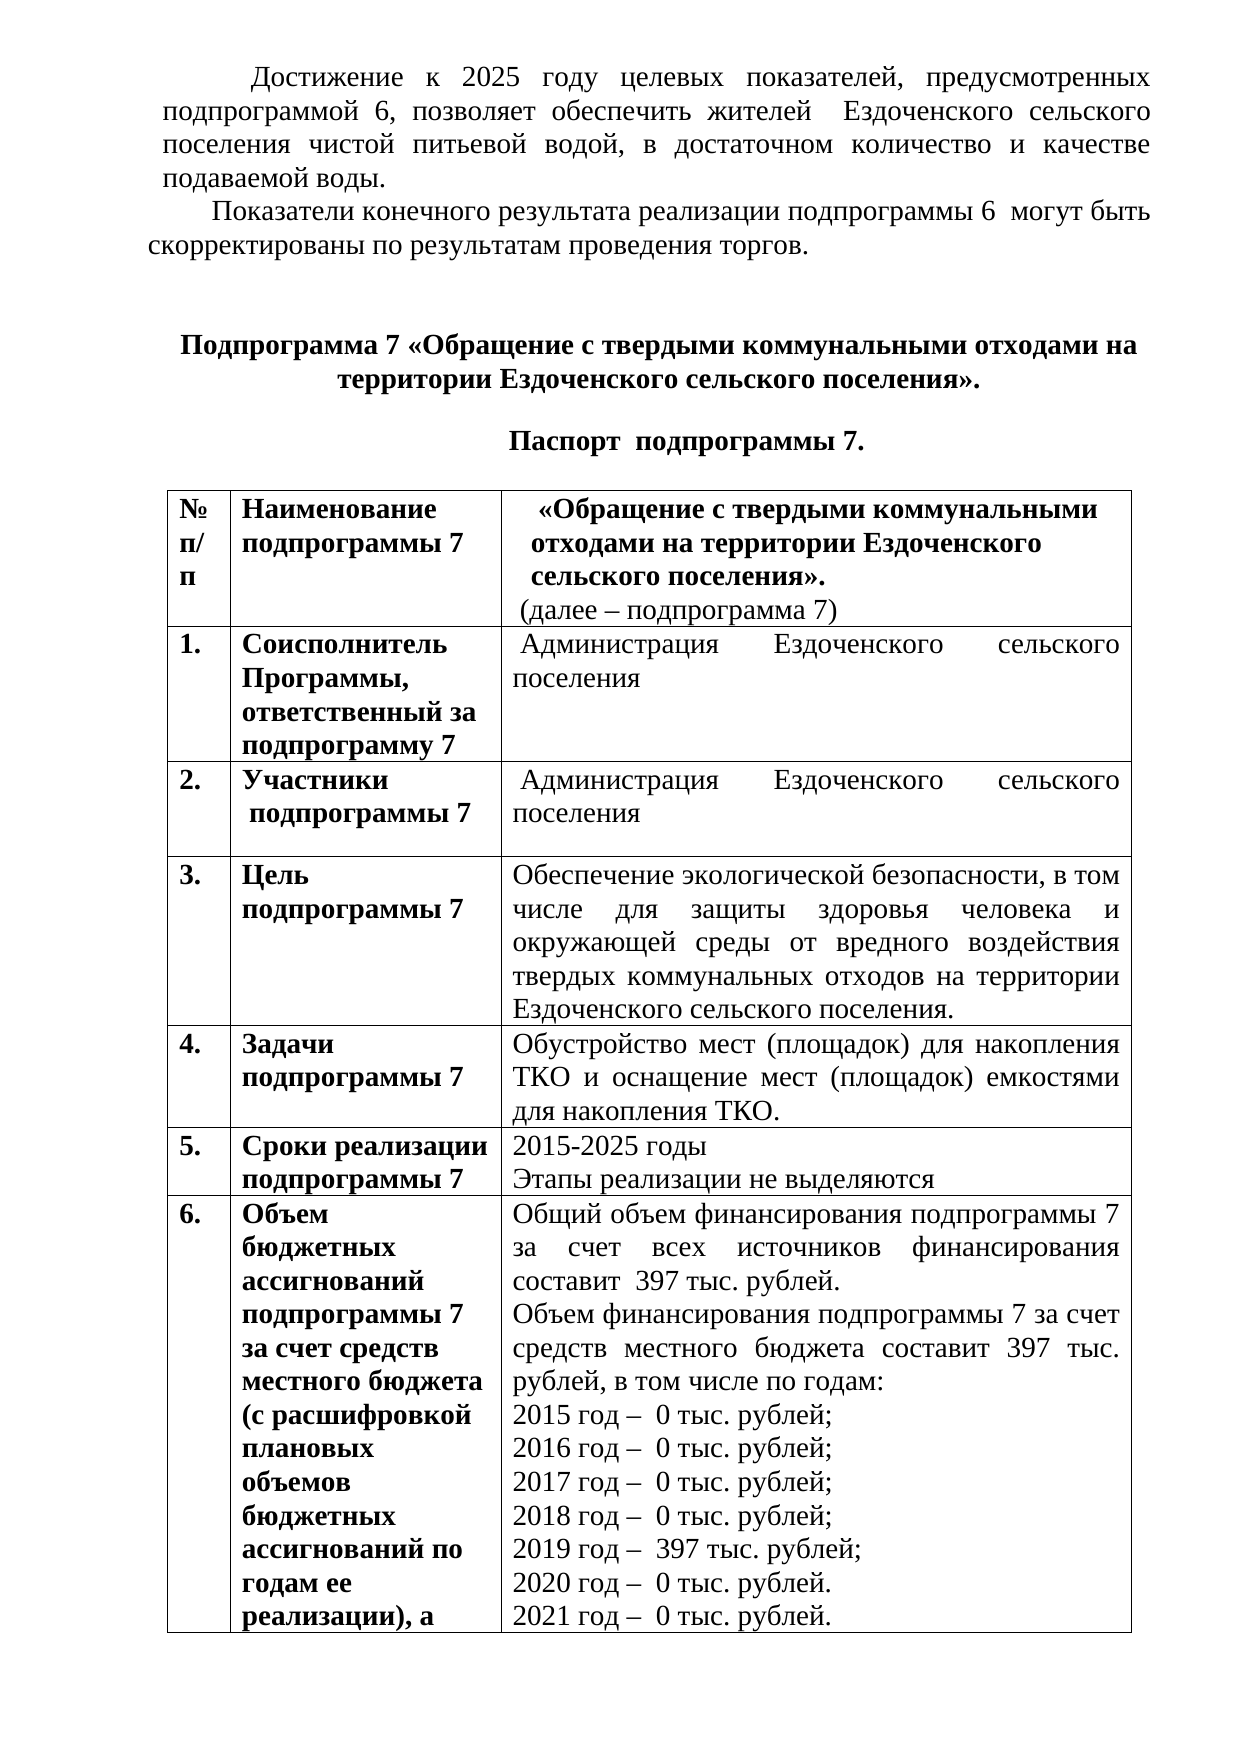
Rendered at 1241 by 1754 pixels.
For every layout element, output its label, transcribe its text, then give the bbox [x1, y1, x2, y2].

table_cell 2015-2025 годы Этапы реализации не выделяются [502, 1128, 1131, 1195]
table_header Наименование подпрограммы 7 [231, 491, 501, 626]
table_header «Обращение с твердыми коммунальными отходами на территории Ездоченского сельского поселения». (далее – подпрограмма 7) [502, 491, 1131, 626]
table_cell 5. [168, 1128, 230, 1195]
table_cell 6. [168, 1196, 230, 1632]
text Паспорт подпрограммы 7. [148, 423, 1152, 457]
table_cell Участники подпрограммы 7 [231, 762, 501, 856]
table_cell Задачи подпрограммы 7 [231, 1026, 501, 1127]
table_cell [231, 1196, 501, 1632]
table_cell Цель подпрограммы 7 [231, 857, 501, 1025]
text Подпрограмма 7 «Обращение с твердыми коммунальными отходами на территории Ездоченского сельского поселения». [166, 327, 1152, 394]
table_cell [502, 1196, 1131, 1632]
text Показатели конечного результата реализации подпрограммы 6 могут быть скорректированы по результатам проведения торгов. [148, 193, 1152, 260]
table_header № п/п [168, 491, 230, 626]
table_cell 2. [168, 762, 230, 856]
table_cell Администрация Ездоченского сельского поселения [502, 627, 1131, 761]
table_cell 4. [168, 1026, 230, 1127]
table_cell 3. [168, 857, 230, 1025]
table_cell Сроки реализации подпрограммы 7 [231, 1128, 501, 1195]
table_cell 1. [168, 627, 230, 761]
table_cell Соисполнитель Программы, ответственный за подпрограмму 7 [231, 627, 501, 761]
table_cell Обеспечение экологической безопасности, в том числе для защиты здоровья человека и окружающей среды от вредного воздействия твердых коммунальных отходов на территории Ездоченского сельского поселения. [502, 857, 1131, 1025]
list Достижение к 2025 году целевых показателей, предусмотренных подпрограммой 6, позволяет обеспечить жителей Ездоченского сельского поселения чистой питьевой водой, в достаточном количество и качестве подаваемой воды. [162, 59, 1152, 193]
table_cell Обустройство мест (площадок) для накопления ТКО и оснащение мест (площадок) емкостями для накопления ТКО. [502, 1026, 1131, 1127]
table_cell Администрация Ездоченского сельского поселения [502, 762, 1131, 856]
